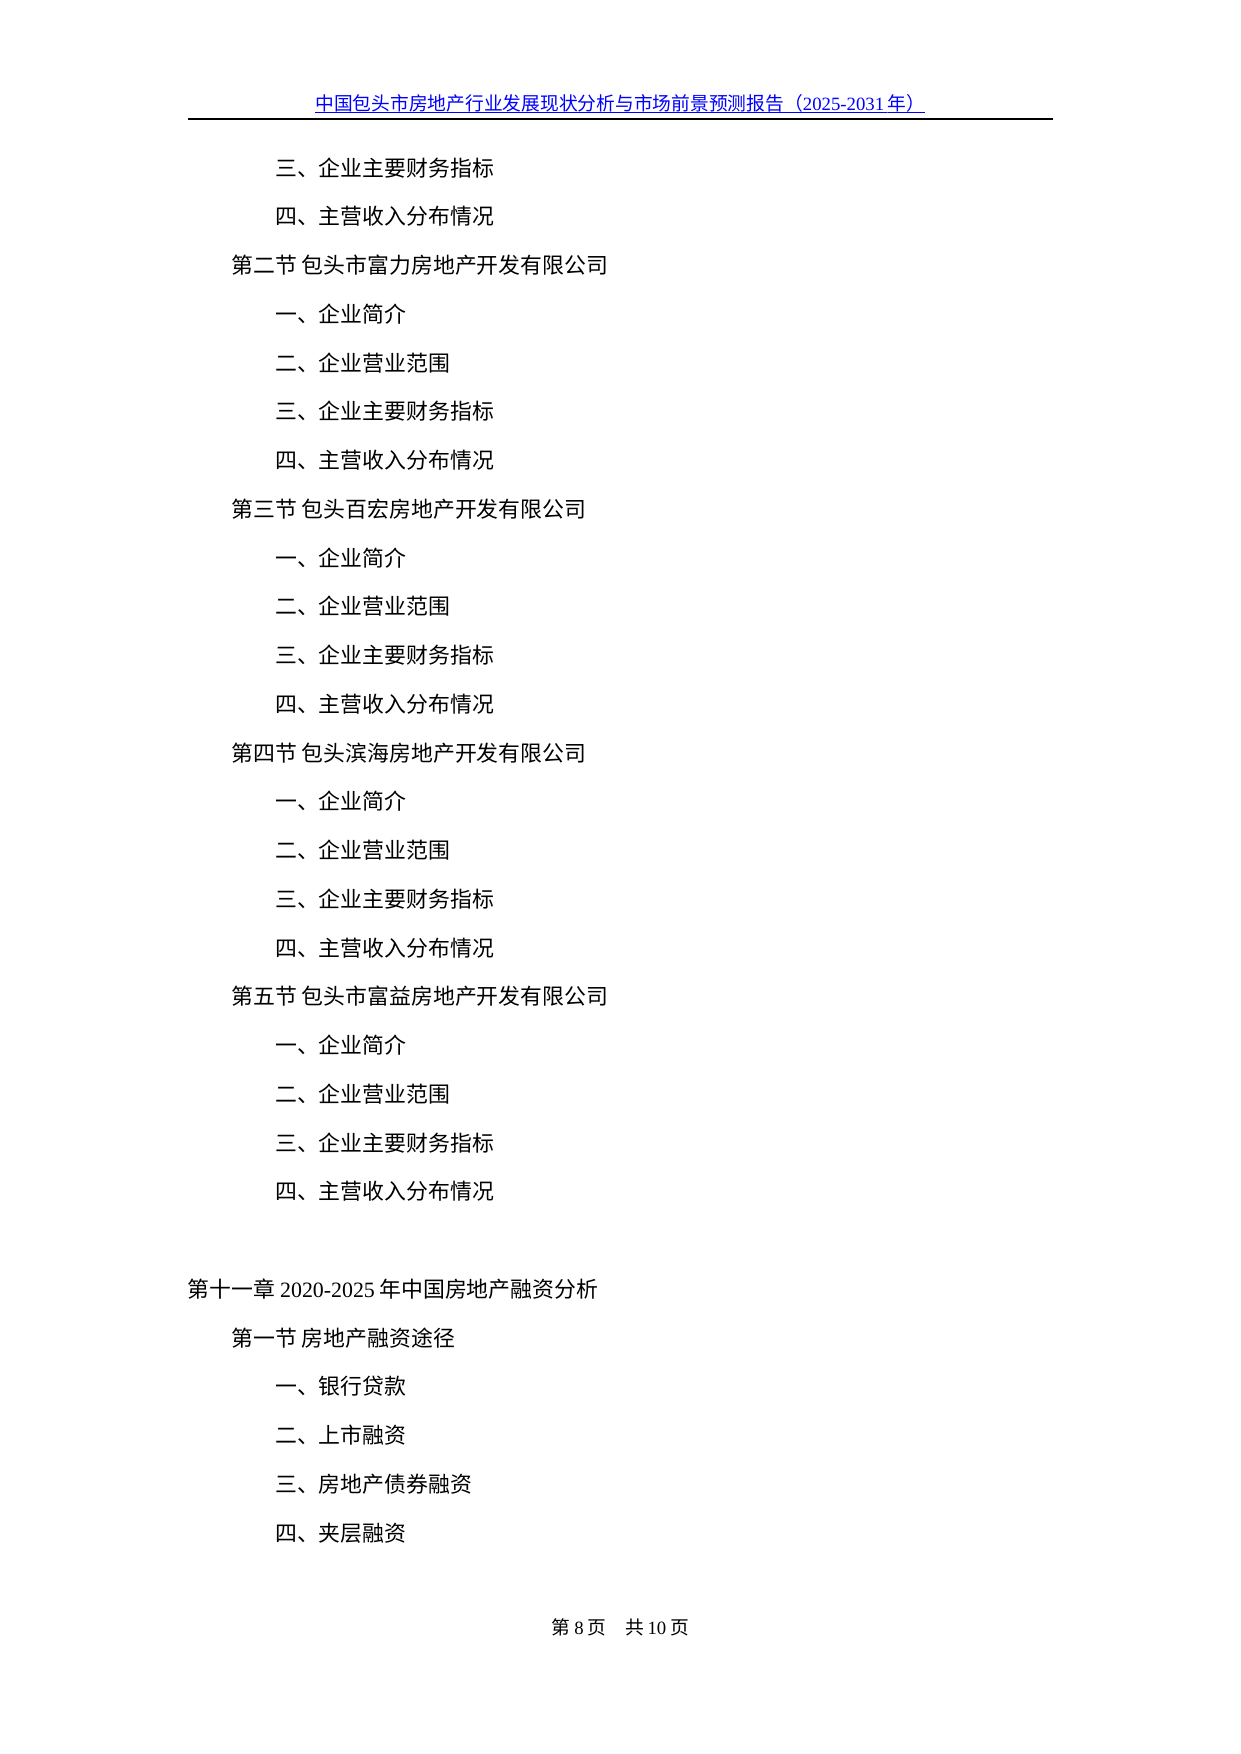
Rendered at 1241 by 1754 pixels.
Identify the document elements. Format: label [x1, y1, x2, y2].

text [187, 150, 1053, 1548]
